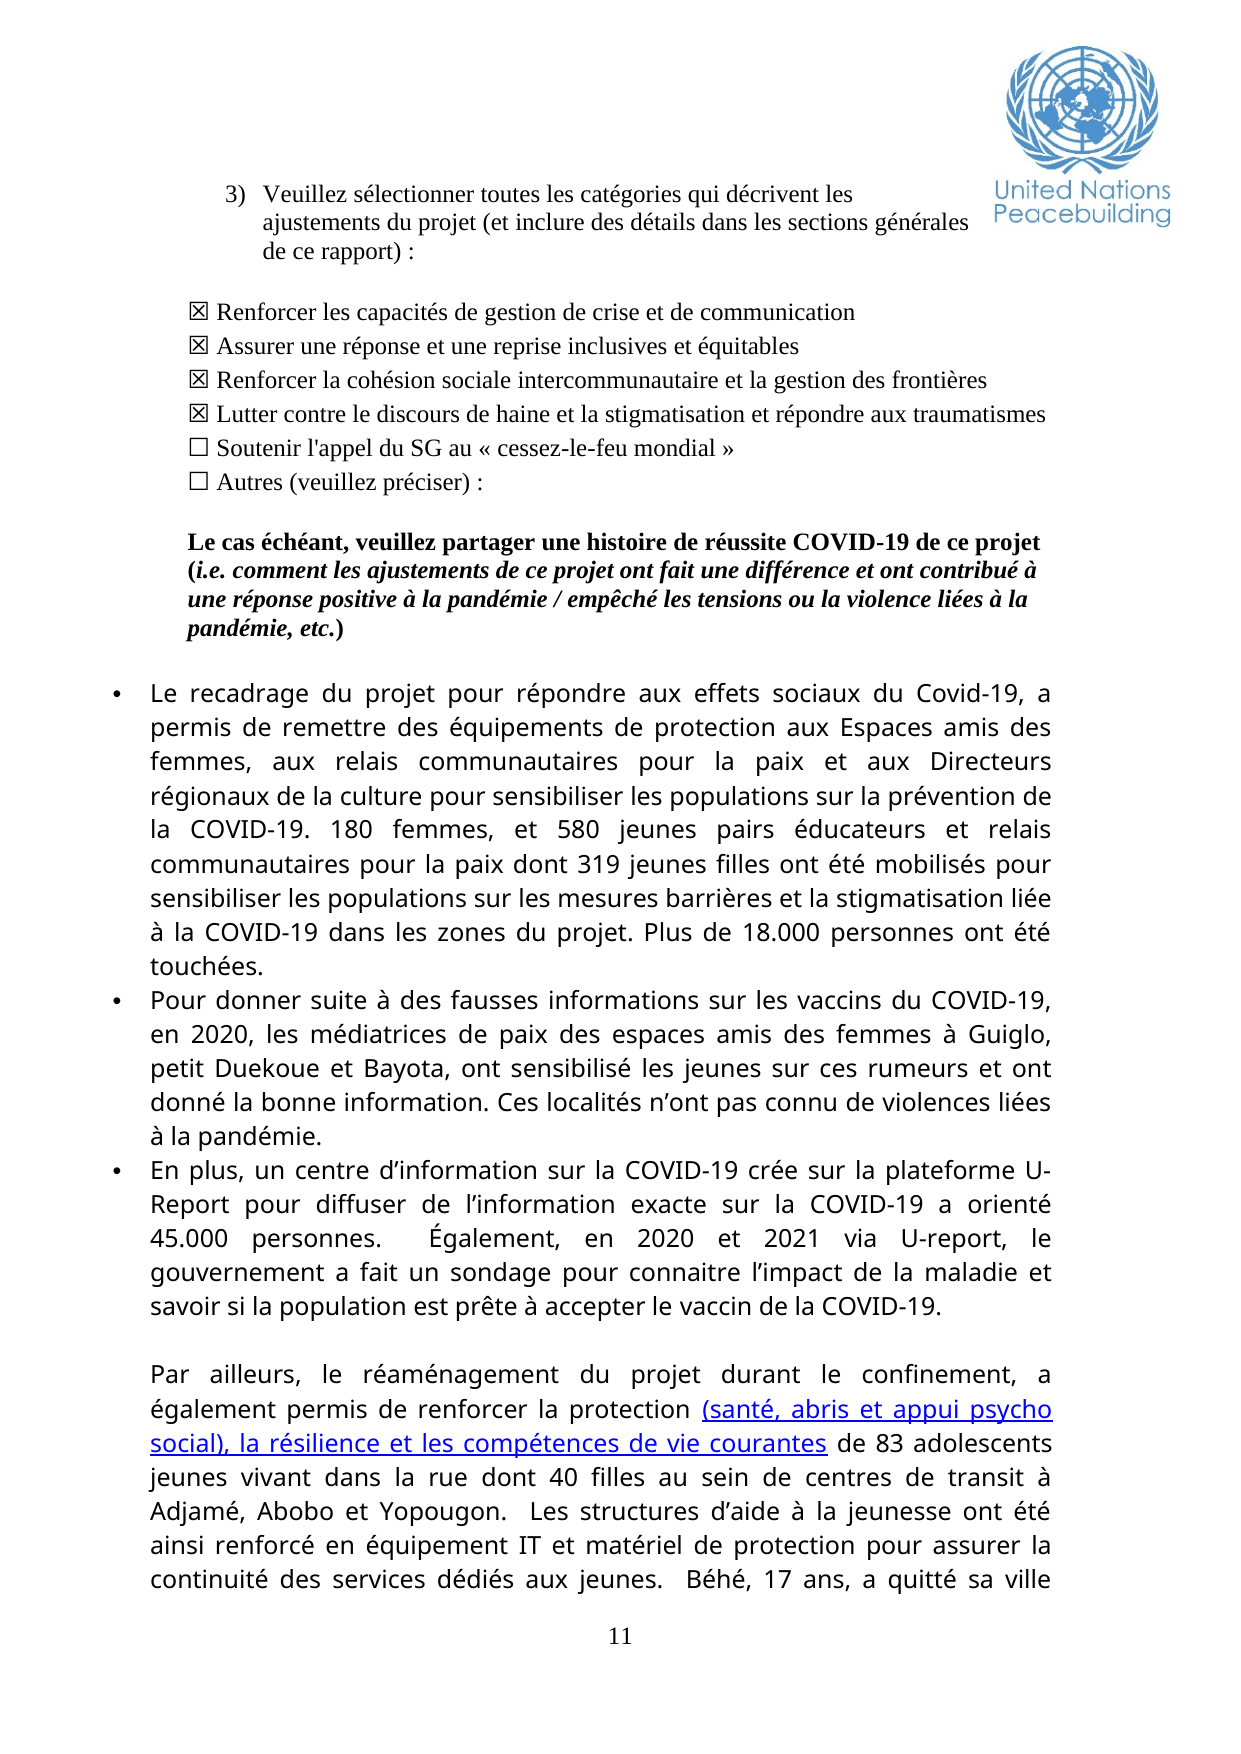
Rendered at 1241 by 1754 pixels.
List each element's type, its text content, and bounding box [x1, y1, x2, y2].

text Le cas échéant, veuillez partager une histoire de réussite COVID-19 de ce projet (i.e. comment les ajustements de ce projet ont fait une différence et ont contribué à une réponse positive à la pandémie / empêché les tensions ou la violence liées à la pandémie, etc.) [187, 527, 1053, 642]
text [150, 1357, 1053, 1596]
list Le recadrage du projet pour répondre aux effets sociaux du Covid-19, a permis de remettre des équipements de protection aux Espaces amis des femmes, aux relais communautaires pour la paix et aux Directeurs régionaux de la culture pour sensibiliser les populations sur la prévention de la COVID-19. 180 femmes, et 580 jeunes pairs éducateurs et relais communautaires pour la paix dont 319 jeunes filles ont été mobilisés pour sensibiliser les populations sur les mesures barrières et la stigmatisation liée à la COVID-19 dans les zones du projet. Plus de 18.000 personnes ont été touchées. [112, 676, 1053, 982]
text Renforcer les capacités de gestion de crise et de communication [187, 294, 1053, 328]
list Veuillez sélectionner toutes les catégories qui décrivent les ajustements du projet (et inclure des détails dans les sections générales de ce rapport) : [225, 179, 1053, 265]
text Renforcer la cohésion sociale intercommunautaire et la gestion des frontières [187, 362, 1053, 396]
text Soutenir l'appel du SG au « cessez-le-feu mondial » [187, 430, 1053, 464]
list Pour donner suite à des fausses informations sur les vaccins du COVID-19, en 2020, les médiatrices de paix des espaces amis des femmes à Guiglo, petit Duekoue et Bayota, ont sensibilisé les jeunes sur ces rumeurs et ont donné la bonne information. Ces localités n’ont pas connu de violences liées à la pandémie. [112, 982, 1053, 1153]
picture [991, 46, 1173, 231]
text Assurer une réponse et une reprise inclusives et équitables [187, 328, 1053, 362]
text Lutter contre le discours de haine et la stigmatisation et répondre aux traumatismes [187, 396, 1053, 430]
list En plus, un centre d’information sur la COVID-19 crée sur la plateforme U-Report pour diffuser de l’information exacte sur la COVID-19 a orienté 45.000 personnes. Également, en 2020 et 2021 via U-report, le gouvernement a fait un sondage pour connaitre l’impact de la maladie et savoir si la population est prête à accepter le vaccin de la COVID-19. [112, 1153, 1053, 1323]
text Autres (veuillez préciser) : [187, 464, 1053, 498]
